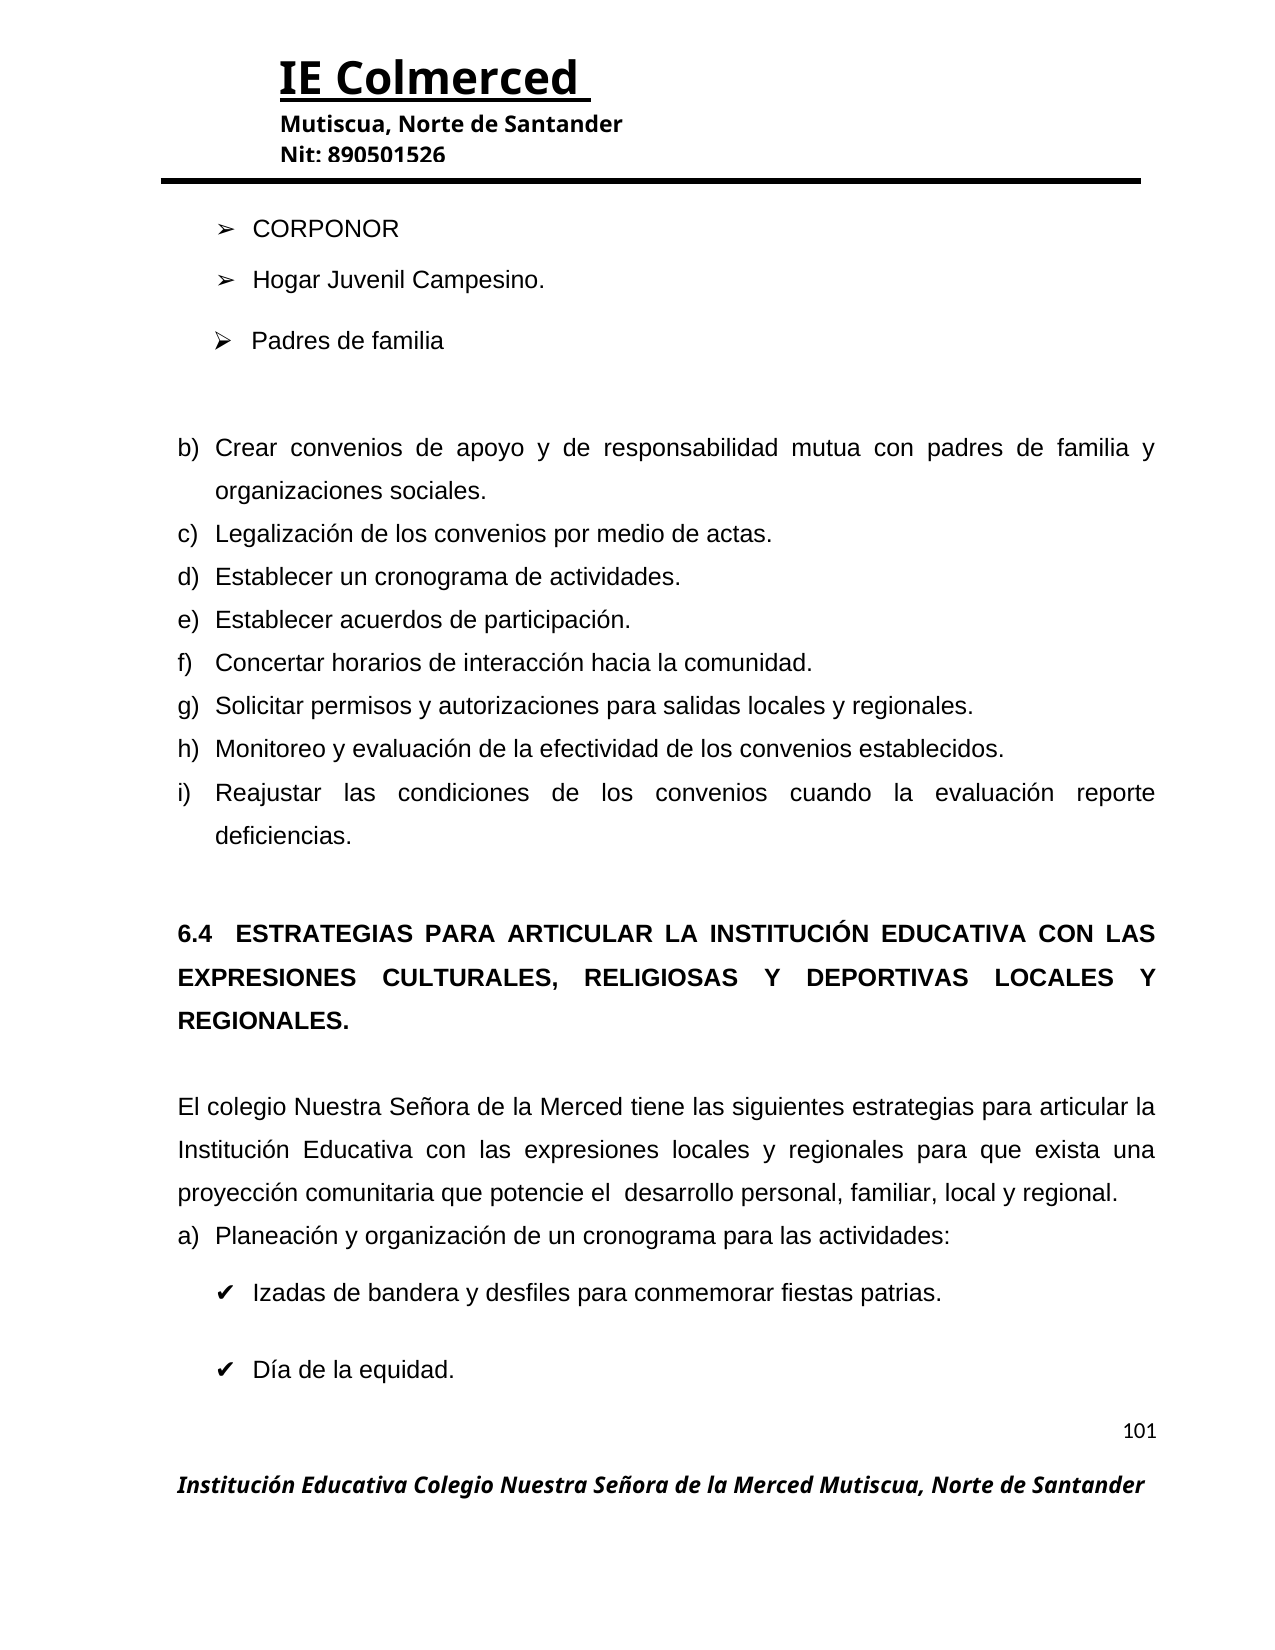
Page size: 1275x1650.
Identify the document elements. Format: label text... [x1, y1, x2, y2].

text Hogar Juvenil Campesino. [215, 261, 1157, 296]
text El colegio Nuestra Señora de la Merced tiene las siguientes estrategias para articular la Institución Educativa con las expresiones locales y regionales para que exista una proyección comunitaria que potencie el desarrollo personal, familiar, local y regional. [177, 1092, 1157, 1207]
list Establecer acuerdos de participación. [177, 605, 1157, 634]
list Concertar horarios de interacción hacia la comunidad. [177, 648, 1157, 677]
list Planeación y organización de un cronograma para las actividades: [177, 1221, 1157, 1250]
list Izadas de bandera y desfiles para conmemorar fiestas patrias. [215, 1264, 1157, 1316]
list Reajustar las condiciones de los convenios cuando la evaluación reporte deficiencias. [177, 777, 1157, 849]
list Legalización de los convenios por medio de actas. [177, 519, 1157, 547]
list Padres de familia [213, 312, 1157, 364]
list Crear convenios de apoyo y de responsabilidad mutua con padres de familia y organizaciones sociales. [177, 432, 1157, 504]
list Solicitar permisos y autorizaciones para salidas locales y regionales. [177, 691, 1157, 720]
list Monitoreo y evaluación de la efectividad de los convenios establecidos. [177, 734, 1157, 763]
list Día de la equidad. [215, 1341, 1157, 1392]
text 6.4 ESTRATEGIAS PARA ARTICULAR LA INSTITUCIÓN EDUCATIVA CON LAS EXPRESIONES CULTURALES, RELIGIOSAS Y DEPORTIVAS LOCALES Y REGIONALES. [177, 919, 1157, 1034]
text CORPONOR [215, 210, 1157, 244]
list Establecer un cronograma de actividades. [177, 562, 1157, 591]
